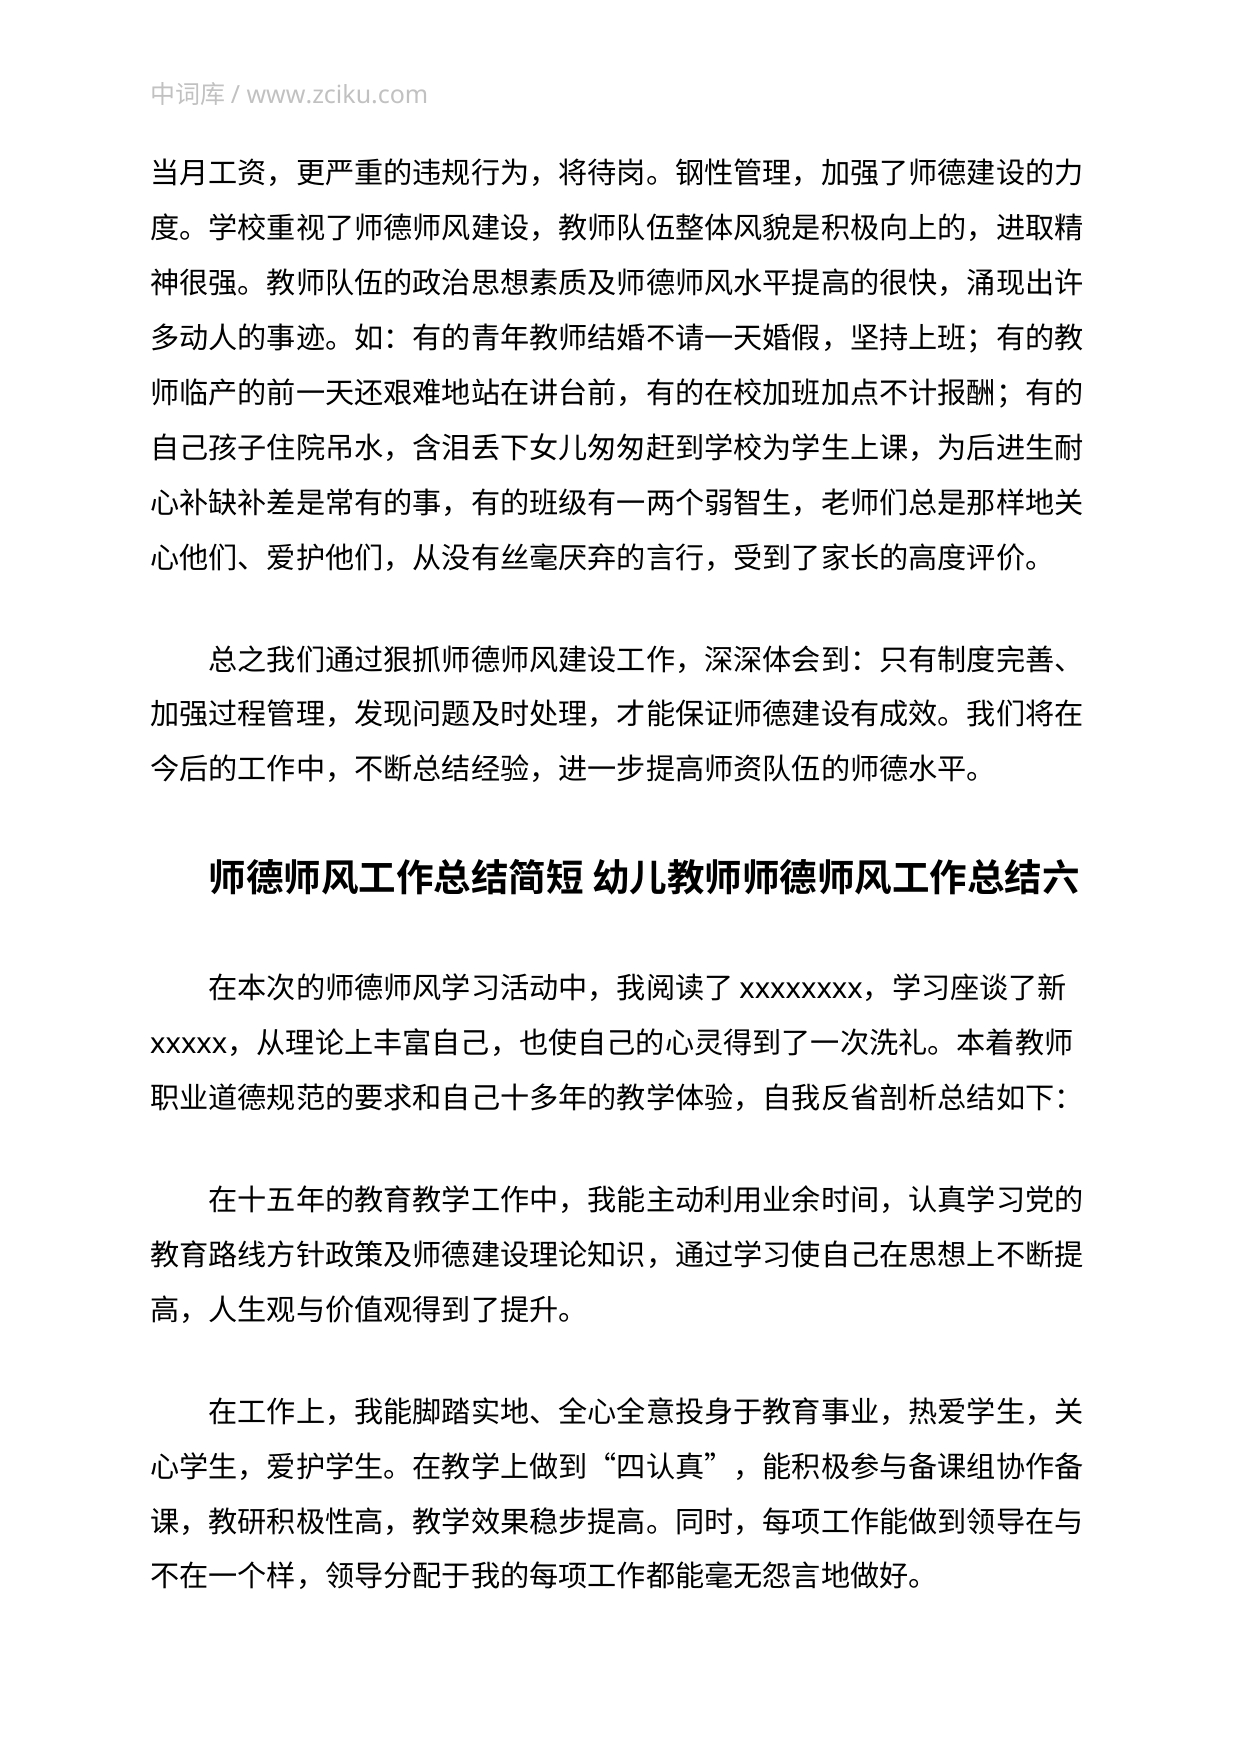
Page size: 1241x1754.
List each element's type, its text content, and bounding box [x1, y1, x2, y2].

text 在十五年的教育教学工作中，我能主动利用业余时间，认真学习党的教育路线方针政策及师德建设理论知识，通过学习使自己在思想上不断提高，人生观与价值观得到了提升。 [150, 1177, 1090, 1329]
text 在工作上，我能脚踏实地、全心全意投身于教育事业，热爱学生，关心学生，爱护学生。在教学上做到“四认真”，能积极参与备课组协作备课，教研积极性高，教学效果稳步提高。同时，每项工作能做到领导在与不在一个样，领导分配于我的每项工作都能毫无怨言地做好。 [150, 1388, 1090, 1595]
text 师德师风工作总结简短 幼儿教师师德师风工作总结六 [150, 848, 1090, 902]
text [150, 150, 1090, 577]
text 总之我们通过狠抓师德师风建设工作，深深体会到：只有制度完善、加强过程管理，发现问题及时处理，才能保证师德建设有成效。我们将在今后的工作中，不断总结经验，进一步提高师资队伍的师德水平。 [150, 636, 1090, 788]
text 在本次的师德师风学习活动中，我阅读了xxxxxxxx，学习座谈了新xxxxx，从理论上丰富自己，也使自己的心灵得到了一次洗礼。本着教师职业道德规范的要求和自己十多年的教学体验，自我反省剖析总结如下： [150, 965, 1090, 1117]
